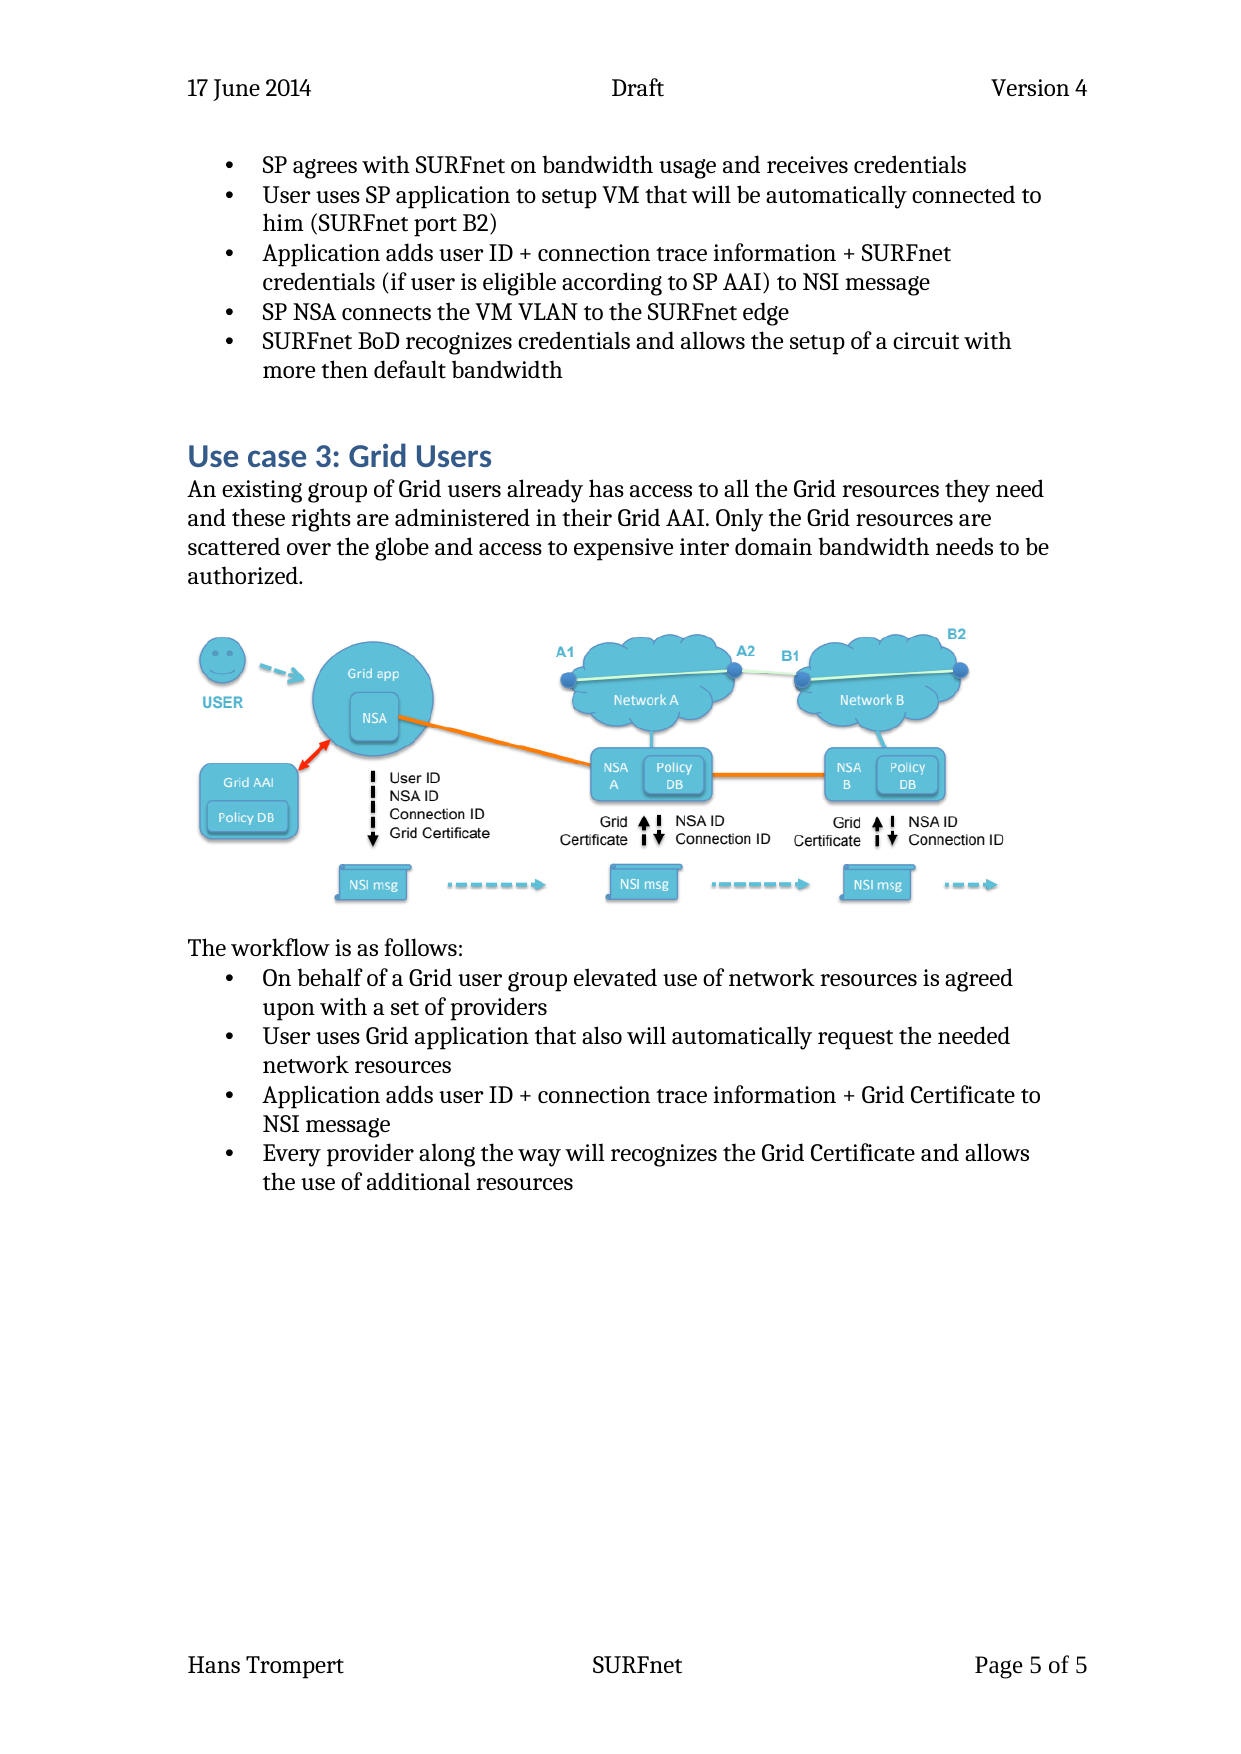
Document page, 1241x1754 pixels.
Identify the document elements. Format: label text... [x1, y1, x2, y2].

list User uses SP application to setup VM that will be automatically connected to him (SURFnet port B2) [225, 180, 1053, 238]
list Every provider along the way will recognizes the Grid Certificate and allows the use of additional resources [225, 1138, 1053, 1197]
text An existing group of Grid users already has access to all the Grid resources they need and these rights are administered in their Grid AAI. Only the Grid resources are scattered over the globe and access to expensive inter domain bandwidth needs to be authorized. [187, 475, 1053, 590]
list SP agrees with SURFnet on bandwidth usage and receives credentials [225, 150, 1053, 180]
text The workflow is as follows: [187, 934, 1053, 963]
list Application adds user ID + connection trace information + SURFnet credentials (if user is eligible according to SP AAI) to NSI message [225, 238, 1053, 297]
list On behalf of a Grid user group elevated use of network resources is agreed upon with a set of providers [225, 963, 1053, 1021]
list SP NSA connects the VM VLAN to the SURFnet edge [225, 297, 1053, 326]
subtitle Use case 3: Grid Users [187, 435, 1053, 475]
list User uses Grid application that also will automatically request the needed network resources [225, 1021, 1053, 1080]
list Application adds user ID + connection trace information + Grid Certificate to NSI message [225, 1080, 1053, 1138]
list SURFnet BoD recognizes credentials and allows the setup of a circuit with more then default bandwidth [225, 326, 1053, 385]
